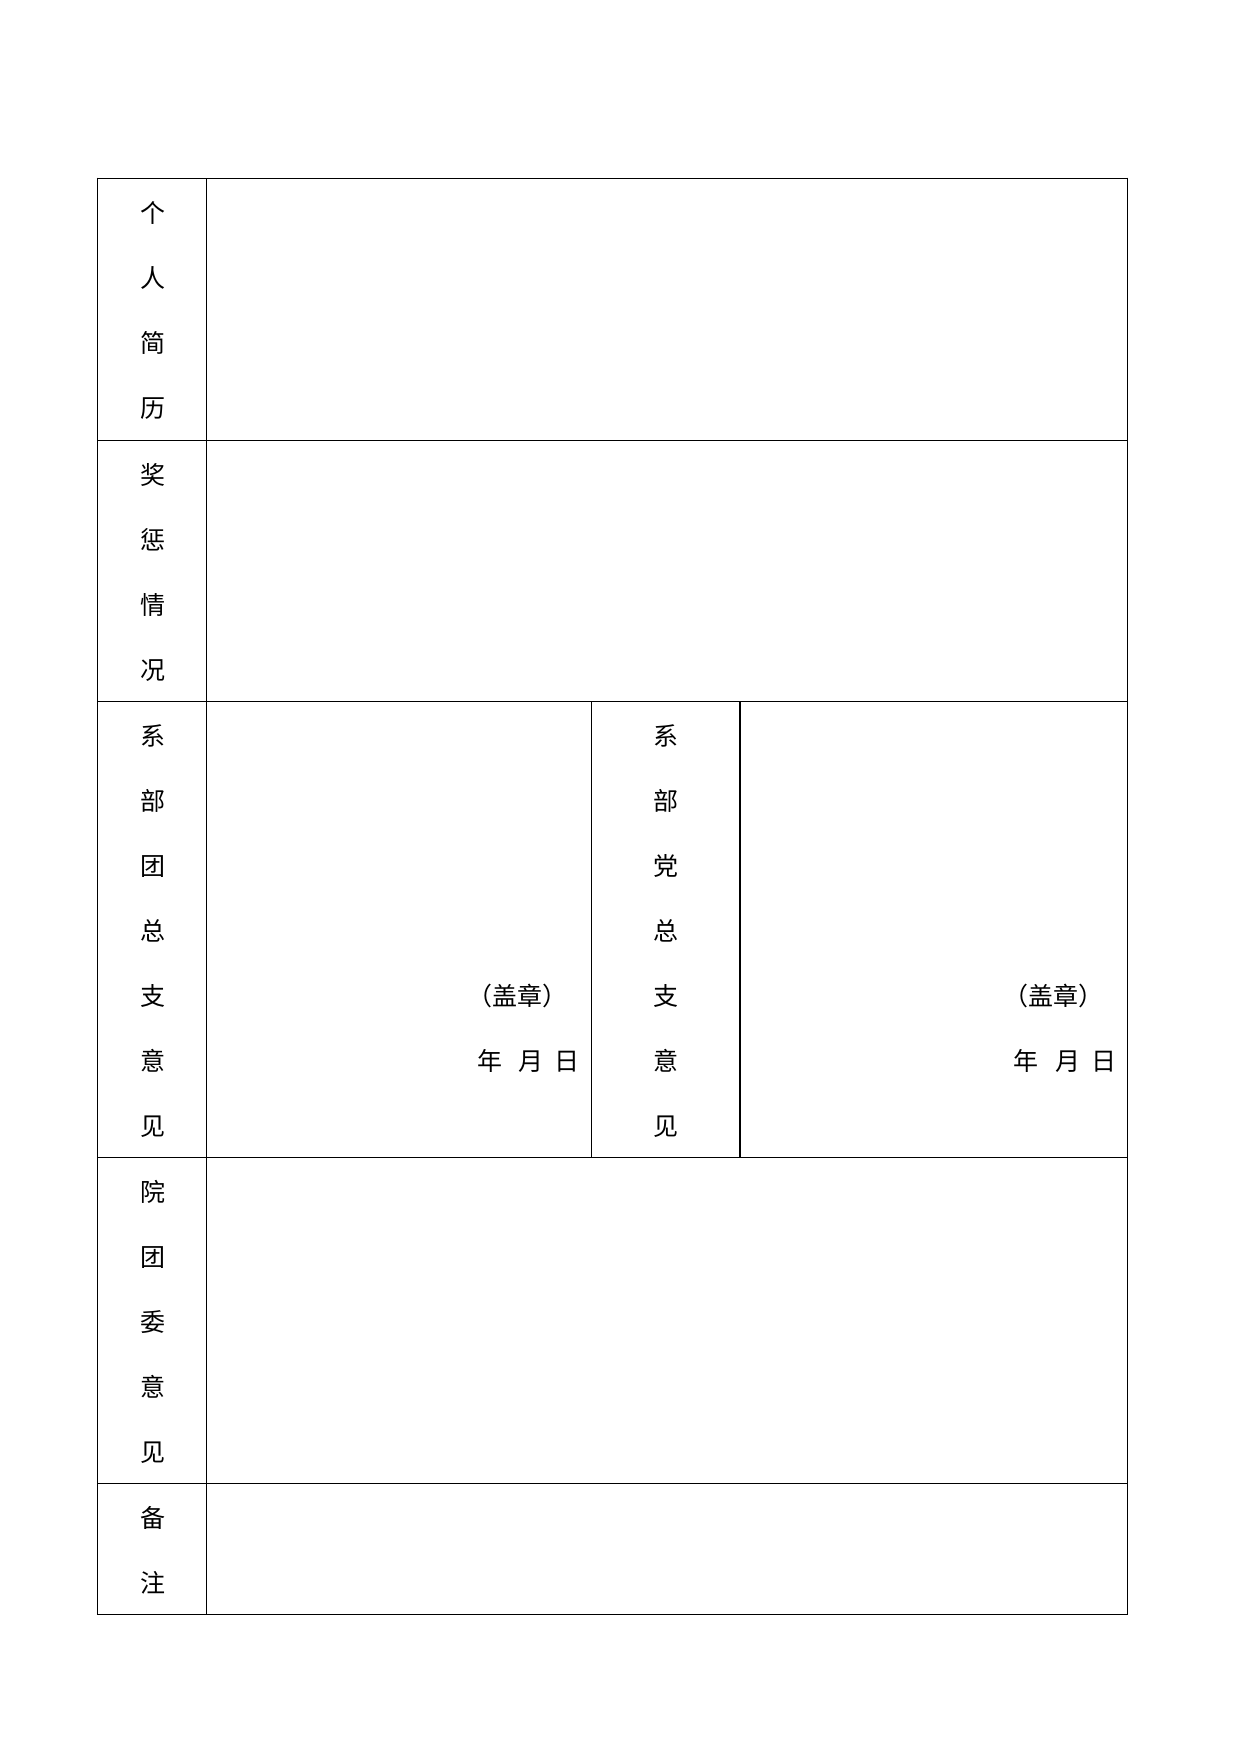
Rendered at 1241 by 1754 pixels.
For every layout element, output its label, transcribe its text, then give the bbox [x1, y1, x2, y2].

table_cell 系 部 党 总 支 意 见 [592, 702, 739, 1157]
table_cell 备 注 [98, 1484, 206, 1614]
table_cell 奖 惩 情 况 [98, 441, 206, 701]
table_cell （盖章） 年 月 日 [741, 702, 1127, 1157]
table_cell [207, 179, 1127, 440]
table_cell [207, 1158, 1127, 1483]
table_cell （盖章） 年 月 日 [207, 702, 591, 1157]
table_cell 系 部 团 总 支 意 见 [98, 702, 206, 1157]
table_cell 院 团 委 意 见 [98, 1158, 206, 1483]
table_cell [207, 441, 1127, 701]
table_cell 个 人 简 历 [98, 179, 206, 440]
table_cell [207, 1484, 1127, 1614]
